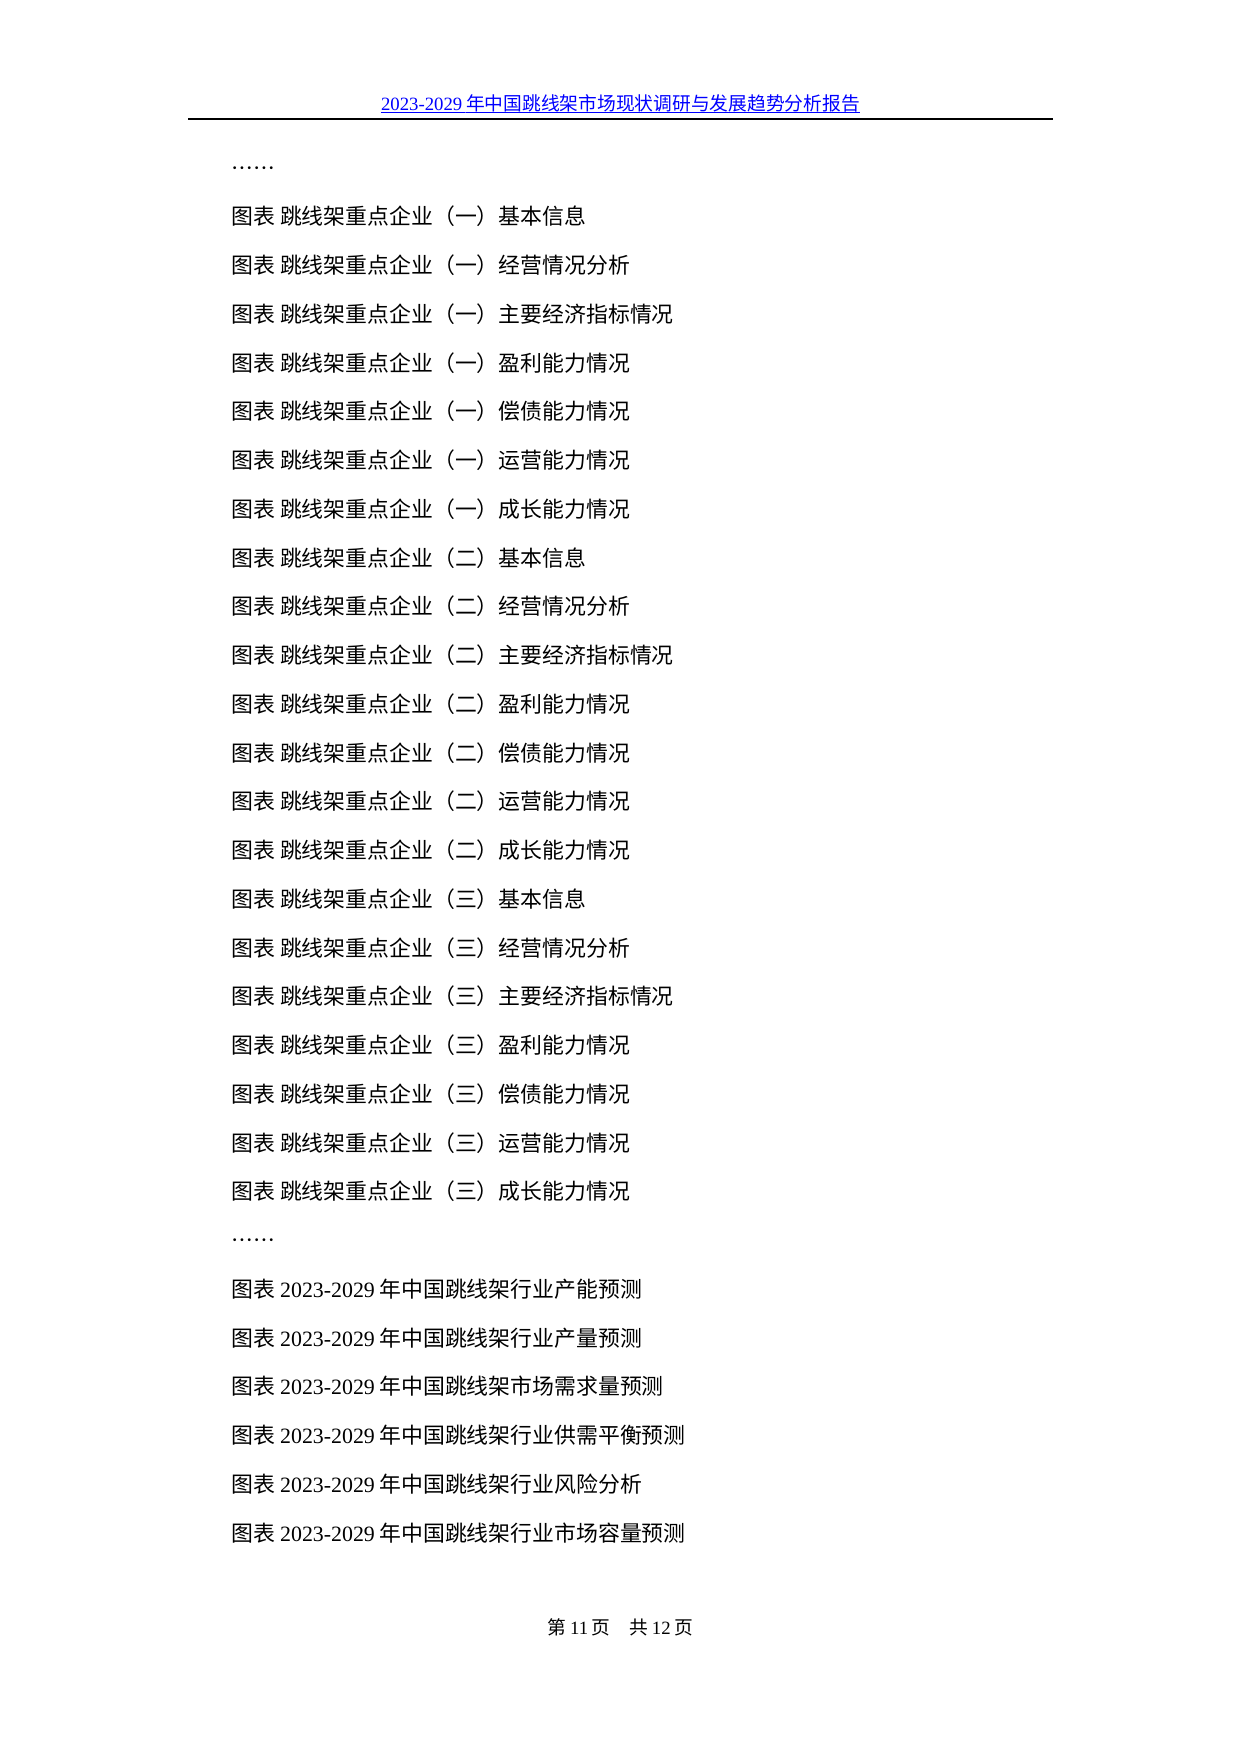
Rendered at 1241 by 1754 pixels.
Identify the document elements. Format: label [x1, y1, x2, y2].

text [187, 150, 1053, 1548]
